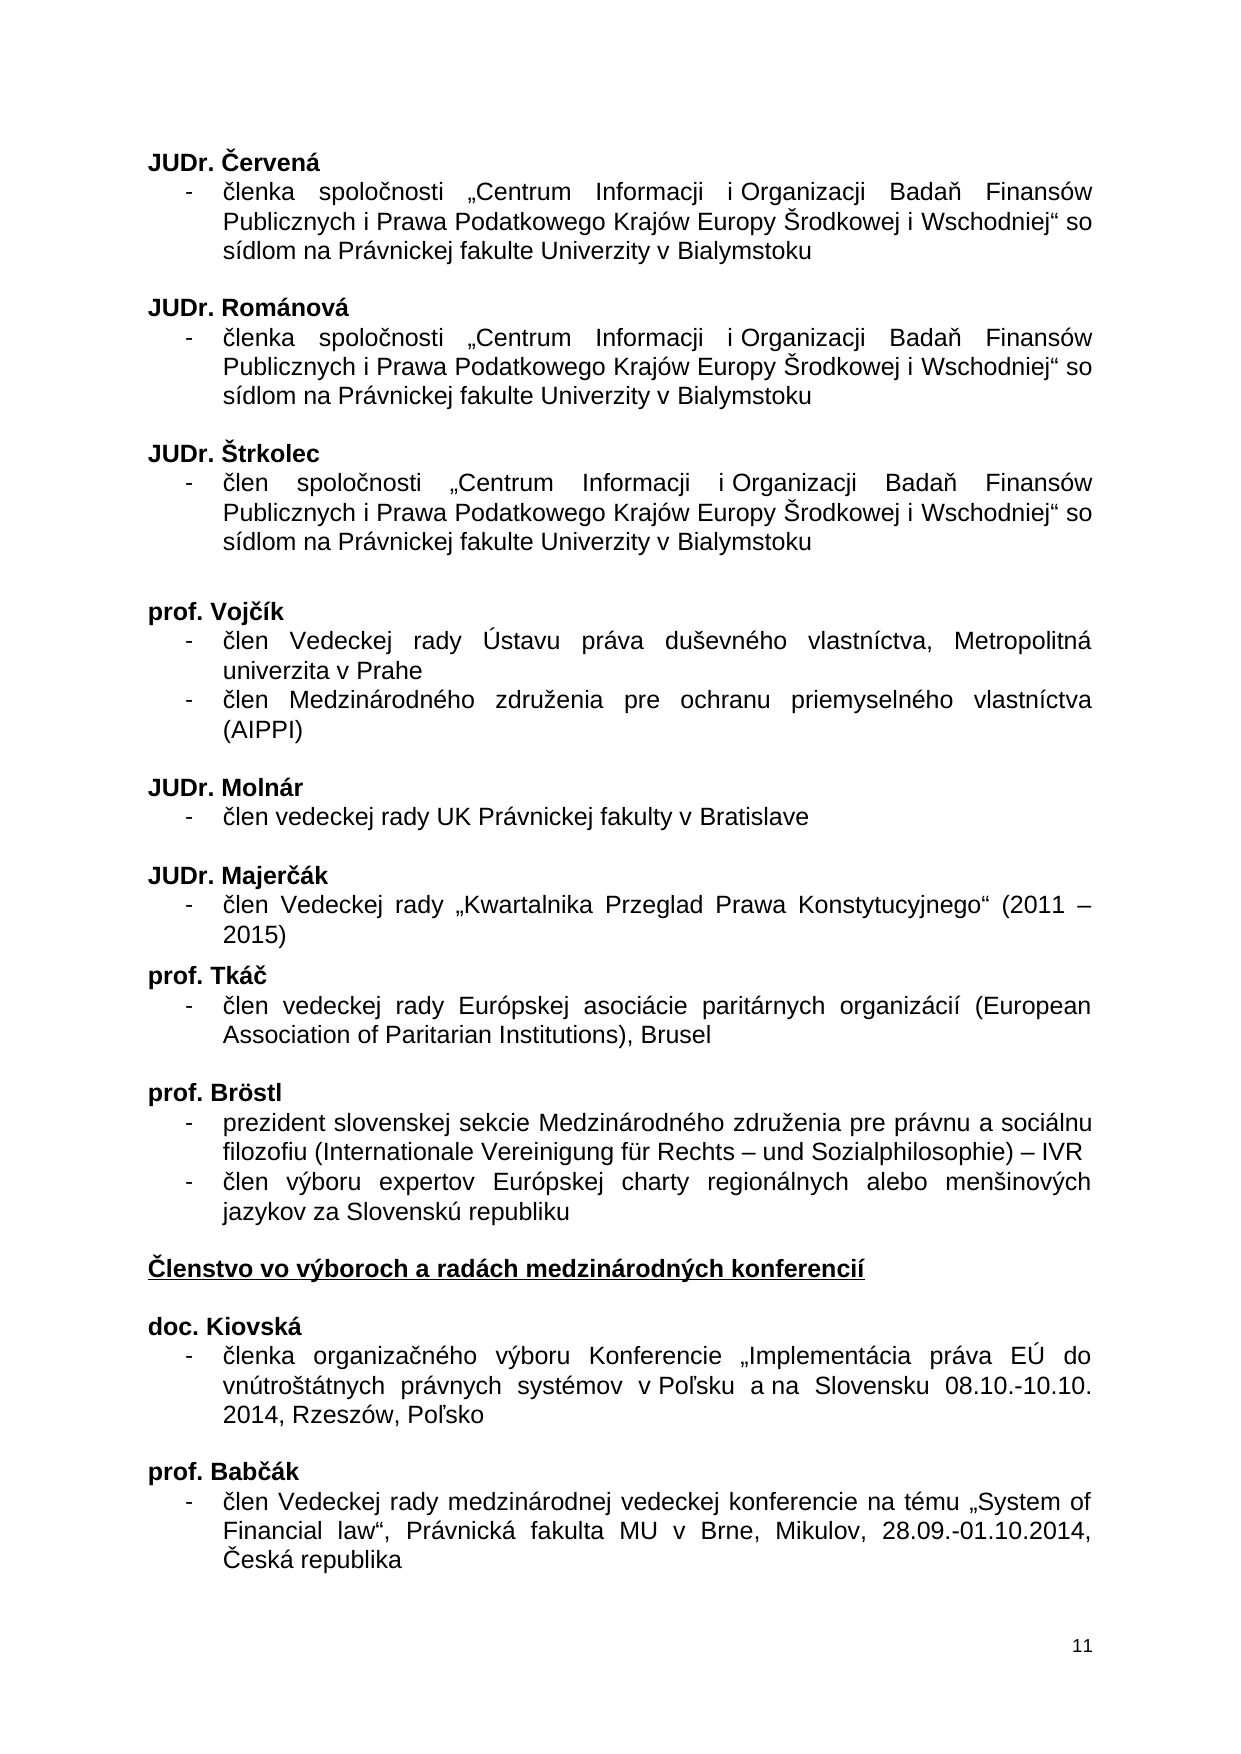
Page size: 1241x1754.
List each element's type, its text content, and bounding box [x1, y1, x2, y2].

list člen Medzinárodného združenia pre ochranu priemyselného vlastníctva (AIPPI) [185, 685, 1093, 744]
text prof. Vojčík [148, 597, 1093, 625]
list člen vedeckej rady UK Právnickej fakulty v Bratislave [185, 801, 1093, 832]
list člen Vedeckej rady medzinárodnej vedeckej konferencie na tému „System of Financial law“, Právnická fakulta MU v Brne, Mikulov, 28.09.-01.10.2014, Česká republika [185, 1486, 1093, 1574]
list člen vedeckej rady Európskej asociácie paritárnych organizácií (European Association of Paritarian Institutions), Brusel [185, 990, 1093, 1049]
text prof. Babčák [148, 1457, 1093, 1486]
text JUDr. Románová [148, 293, 1093, 322]
text JUDr. Červená [148, 148, 1093, 176]
text JUDr. Molnár [148, 773, 1093, 801]
list členka organizačného výboru Konferencie „Implementácia práva EÚ do vnútroštátnych právnych systémov v Poľsku a na Slovensku 08.10.-10.10. 2014, Rzeszów, Poľsko [185, 1340, 1093, 1428]
text doc. Kiovská [148, 1312, 1093, 1340]
list členka spoločnosti „Centrum Informacji i Organizacji Badaň Finansów Publicznych i Prawa Podatkowego Krajów Europy Šrodkowej i Wschodniej“ so sídlom na Právnickej fakulte Univerzity v Bialymstoku [185, 322, 1093, 410]
list člen Vedeckej rady Ústavu práva duševného vlastníctva, Metropolitná univerzita v Prahe [185, 625, 1093, 685]
text Členstvo vo výboroch a radách medzinárodných konferencií [148, 1254, 1093, 1283]
text JUDr. Štrkolec [148, 439, 1093, 467]
text JUDr. Majerčák [148, 861, 1093, 889]
list člen výboru expertov Európskej charty regionálnych alebo menšinových jazykov za Slovenskú republiku [185, 1166, 1093, 1225]
list člen Vedeckej rady „Kwartalnika Przeglad Prawa Konstytucyjnego“ (2011 – 2015) [185, 889, 1093, 949]
text prof. Tkáč [148, 961, 1093, 990]
list členka spoločnosti „Centrum Informacji i Organizacji Badaň Finansów Publicznych i Prawa Podatkowego Krajów Europy Šrodkowej i Wschodniej“ so sídlom na Právnickej fakulte Univerzity v Bialymstoku [185, 176, 1093, 264]
list člen spoločnosti „Centrum Informacji i Organizacji Badaň Finansów Publicznych i Prawa Podatkowego Krajów Europy Šrodkowej i Wschodniej“ so sídlom na Právnickej fakulte Univerzity v Bialymstoku [185, 467, 1093, 555]
text prof. Bröstl [148, 1078, 1093, 1107]
list prezident slovenskej sekcie Medzinárodného združenia pre právnu a sociálnu filozofiu (Internationale Vereinigung für Rechts – und Sozialphilosophie) – IVR [185, 1107, 1093, 1166]
